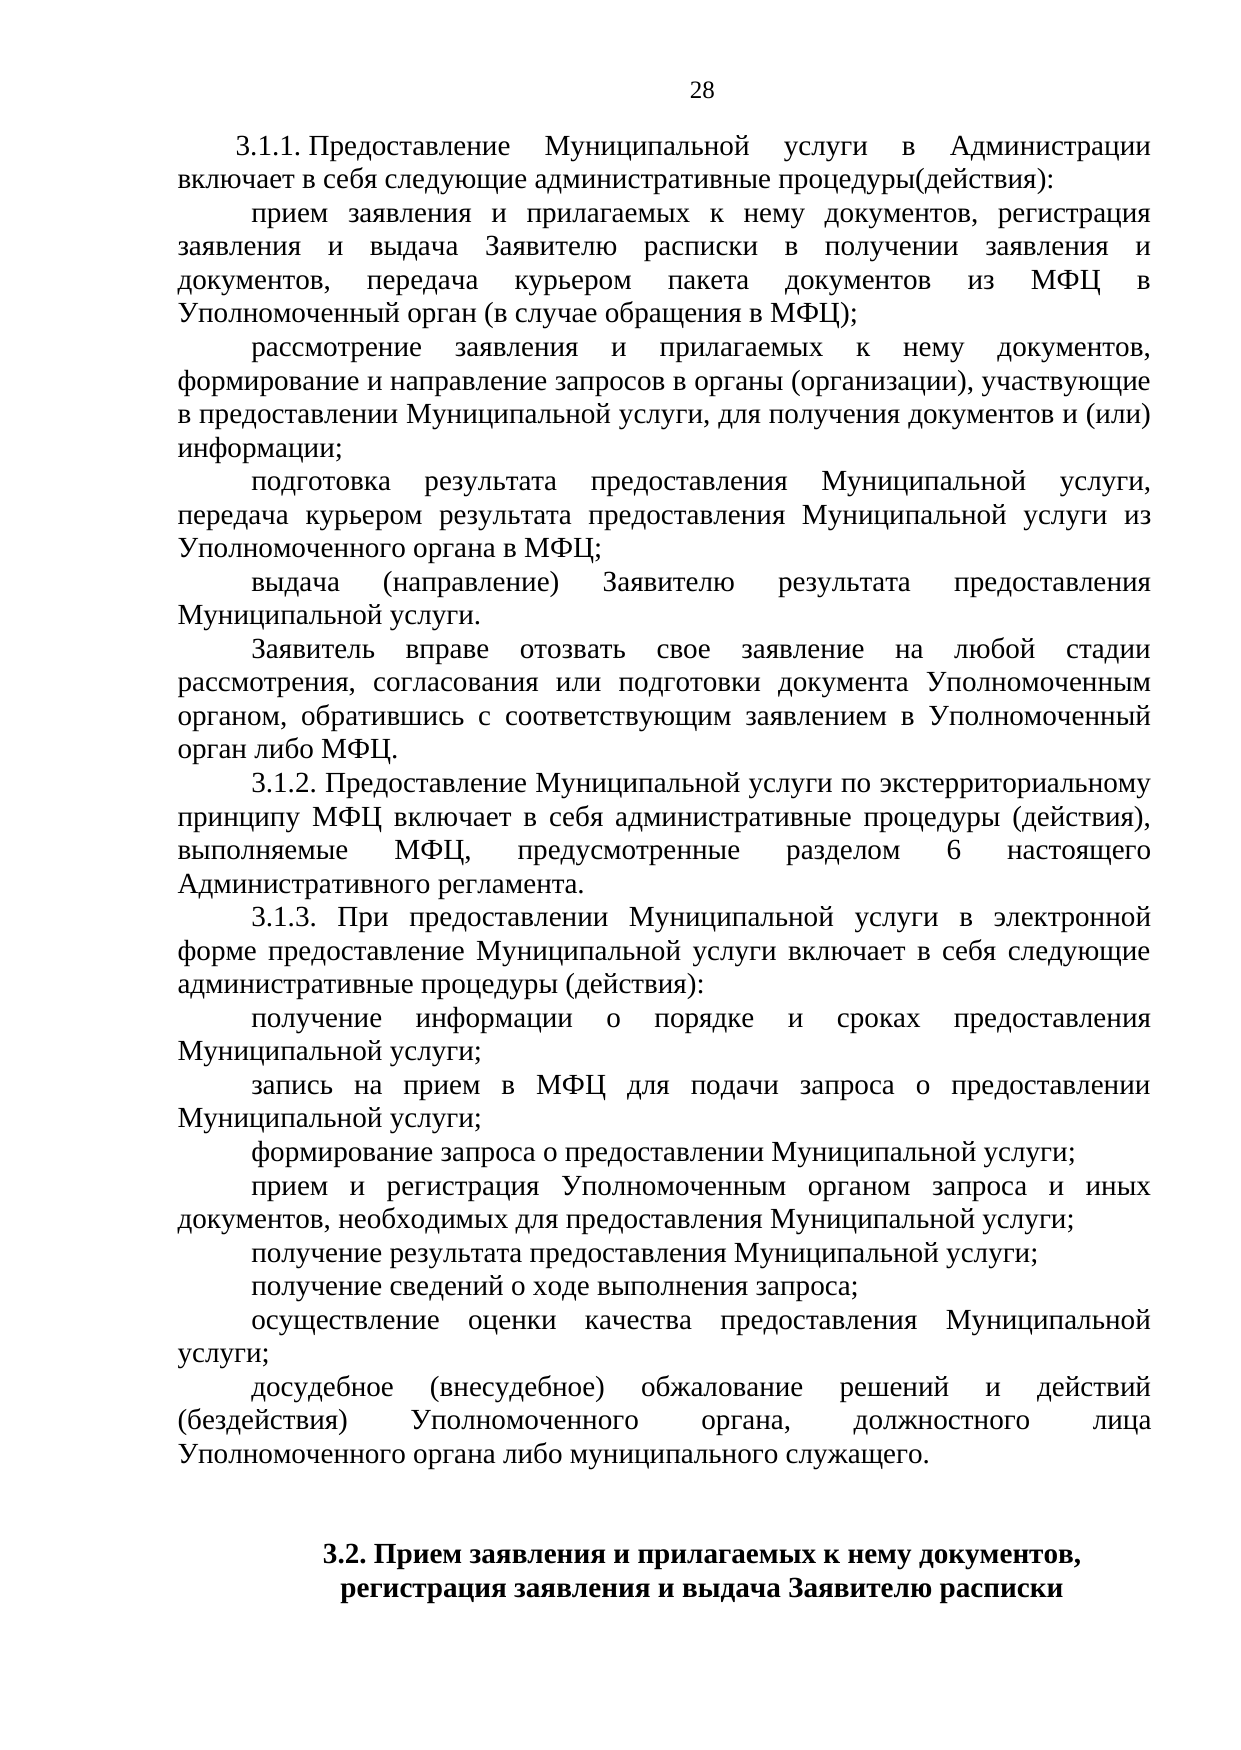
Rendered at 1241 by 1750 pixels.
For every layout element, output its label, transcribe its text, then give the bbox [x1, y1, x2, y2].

text получение сведений о ходе выполнения запроса; [177, 1268, 1152, 1302]
text Заявитель вправе отозвать свое заявление на любой стадии рассмотрения, согласования или подготовки документа Уполномоченным органом, обратившись с соответствующим заявлением в Уполномоченный орган либо МФЦ. [177, 631, 1152, 765]
text 3.1.2. Предоставление Муниципальной услуги по экстерриториальному принципу МФЦ включает в себя административные процедуры (действия), выполняемые МФЦ, предусмотренные разделом 6 настоящего Административного регламента. [177, 765, 1152, 899]
text рассмотрение заявления и прилагаемых к нему документов, формирование и направление запросов в органы (организации), участвующие в предоставлении Муниципальной услуги, для получения документов и (или) информации; [177, 329, 1152, 463]
text выдача (направление) Заявителю результата предоставления Муниципальной услуги. [177, 564, 1152, 631]
text получение результата предоставления Муниципальной услуги; [177, 1235, 1152, 1268]
text получение информации о порядке и сроках предоставления Муниципальной услуги; [177, 1000, 1152, 1067]
text прием и регистрация Уполномоченным органом запроса и иных документов, необходимых для предоставления Муниципальной услуги; [177, 1168, 1152, 1235]
text досудебное (внесудебное) обжалование решений и действий (бездействия) Уполномоченного органа, должностного лица Уполномоченного органа либо муниципального служащего. [177, 1369, 1152, 1469]
text 3.1.3. При предоставлении Муниципальной услуги в электронной форме предоставление Муниципальной услуги включает в себя следующие административные процедуры (действия): [177, 899, 1152, 1000]
text 3.1.1. Предоставление Муниципальной услуги в Администрации включает в себя следующие административные процедуры(действия): [177, 128, 1152, 195]
text подготовка результата предоставления Муниципальной услуги, передача курьером результата предоставления Муниципальной услуги из Уполномоченного органа в МФЦ; [177, 463, 1152, 564]
text 3.2. Прием заявления и прилагаемых к нему документов, [177, 1537, 1152, 1570]
text регистрация заявления и выдача Заявителю расписки [177, 1570, 1152, 1604]
text осуществление оценки качества предоставления Муниципальной услуги; [177, 1302, 1152, 1369]
text запись на прием в МФЦ для подачи запроса о предоставлении Муниципальной услуги; [177, 1067, 1152, 1134]
text прием заявления и прилагаемых к нему документов, регистрация заявления и выдача Заявителю расписки в получении заявления и документов, передача курьером пакета документов из МФЦ в Уполномоченный орган (в случае обращения в МФЦ); [177, 195, 1152, 329]
text формирование запроса о предоставлении Муниципальной услуги; [177, 1134, 1152, 1168]
